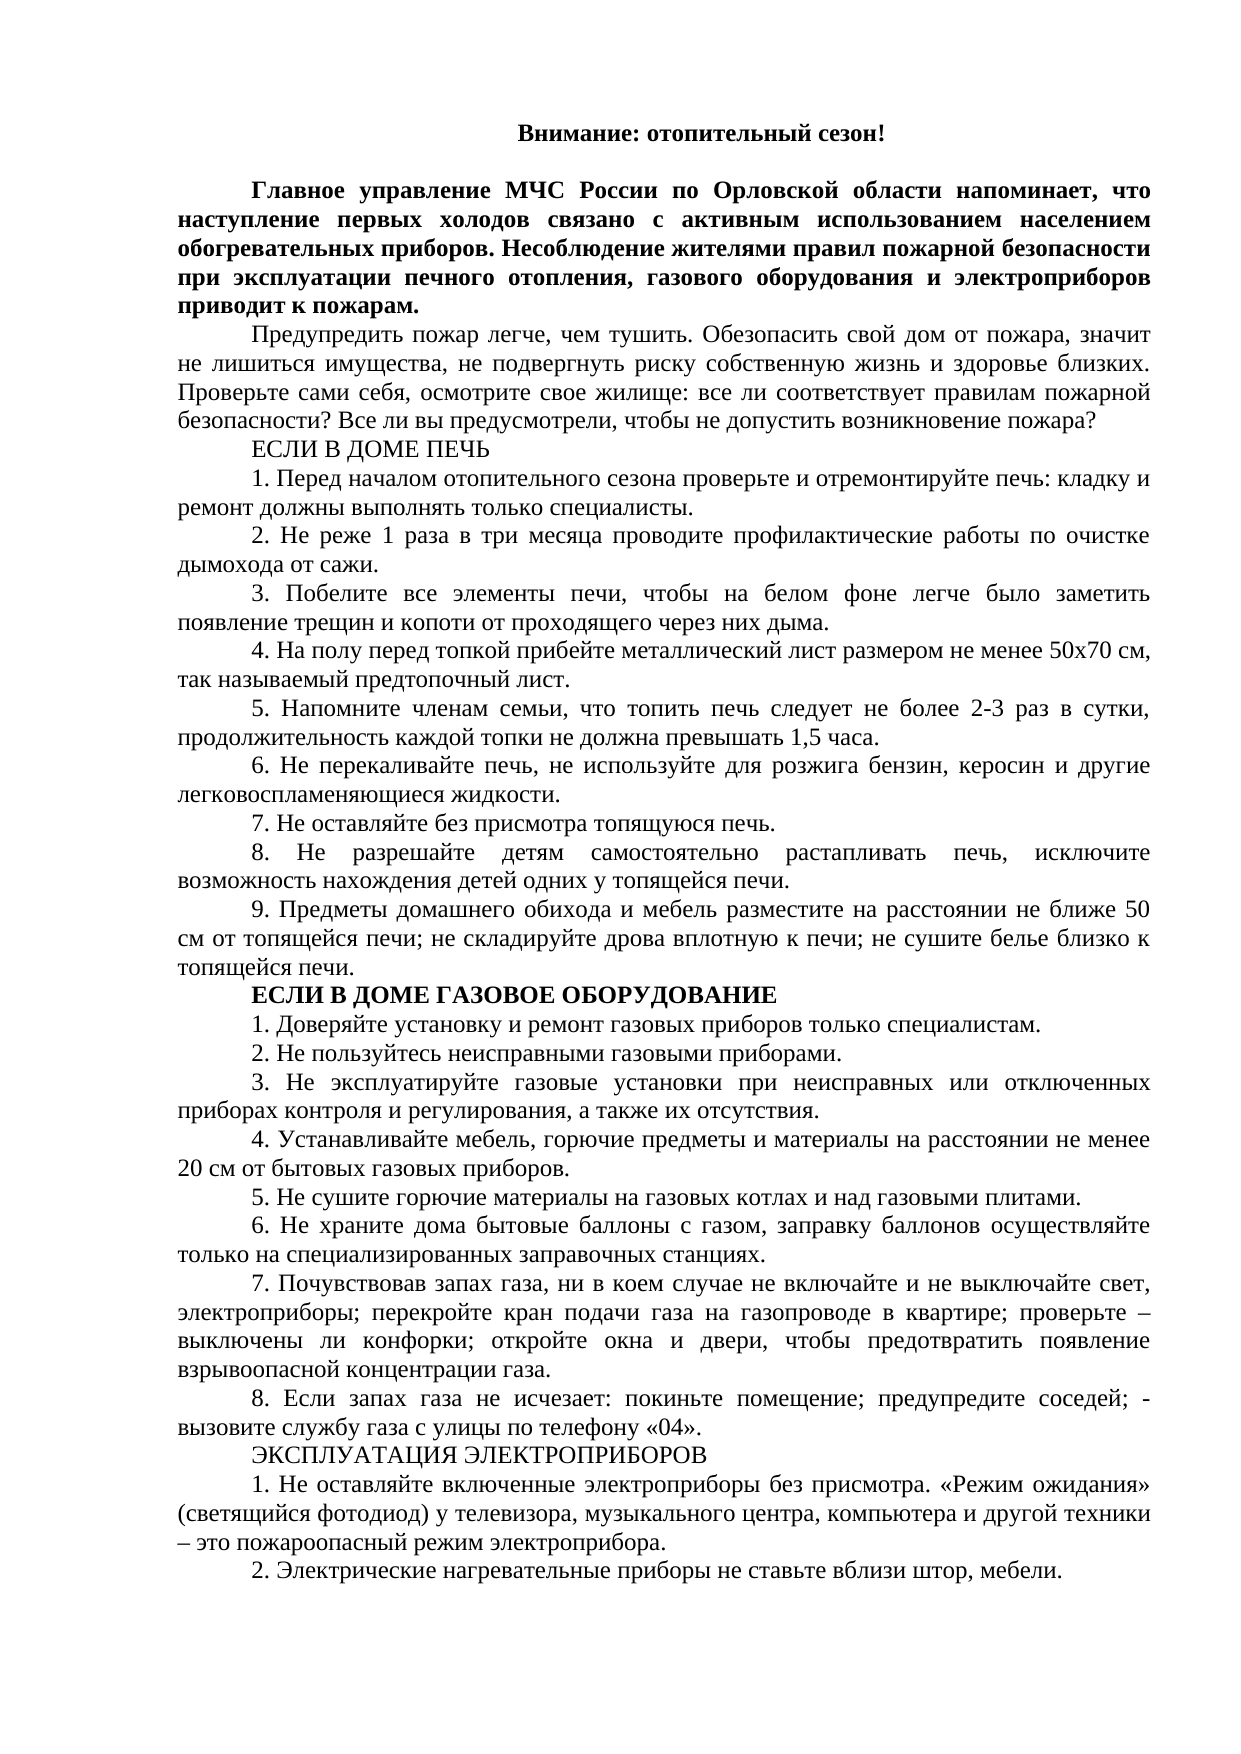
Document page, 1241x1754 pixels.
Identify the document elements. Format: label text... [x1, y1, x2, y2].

text ЕСЛИ В ДОМЕ ПЕЧЬ [177, 434, 1152, 463]
text 2. Не пользуйтесь неисправными газовыми приборами. [177, 1038, 1152, 1067]
text 2. Электрические нагревательные приборы не ставьте вблизи штор, мебели. [177, 1556, 1152, 1584]
text Главное управление МЧС России по Орловской области напоминает, что наступление первых холодов связано с активным использованием населением обогревательных приборов. Несоблюдение жителями правил пожарной безопасности при эксплуатации печного отопления, газового оборудования и электроприборов приводит к пожарам. [177, 176, 1152, 319]
text 1. Перед началом отопительного сезона проверьте и отремонтируйте печь: кладку и ремонт должны выполнять только специалисты. [177, 463, 1152, 521]
text 9. Предметы домашнего обихода и мебель разместите на расстоянии не ближе от топящейся печи; не складируйте дрова вплотную к печи; не сушите белье близко к топящейся печи. [177, 894, 1152, 981]
text ЭКСПЛУАТАЦИЯ ЭЛЕКТРОПРИБОРОВ [177, 1441, 1152, 1469]
text 1. Не оставляйте включенные электроприборы без присмотра. «Режим ожидания» (светящийся фотодиод) у телевизора, музыкального центра, компьютера и другой техники – это пожароопасный режим электроприбора. [177, 1469, 1152, 1556]
text 6. Не храните дома бытовые баллоны с газом, заправку баллонов осуществляйте только на специализированных заправочных станциях. [177, 1211, 1152, 1268]
text 5. Не сушите горючие материалы на газовых котлах и над газовыми плитами. [177, 1182, 1152, 1211]
text 1. Доверяйте установку и ремонт газовых приборов только специалистам. [177, 1009, 1152, 1038]
text 3. Не эксплуатируйте газовые установки при неисправных или отключенных приборах контроля и регулирования, а также их отсутствия. [177, 1067, 1152, 1124]
text 4. Устанавливайте мебель, горючие предметы и материалы на расстоянии не менее от бытовых газовых приборов. [177, 1124, 1152, 1182]
text 4. На полу перед топкой прибейте металлический лист размером не менее 50х70 см, так называемый предтопочный лист. [177, 636, 1152, 693]
text 8. Не разрешайте детям самостоятельно растапливать печь, исключите возможность нахождения детей одних у топящейся печи. [177, 837, 1152, 894]
text 2. Не реже 1 раза в три месяца проводите профилактические работы по очистке дымохода от сажи. [177, 521, 1152, 578]
text 3. Побелите все элементы печи, чтобы на белом фоне легче было заметить появление трещин и копоти от проходящего через них дыма. [177, 578, 1152, 636]
text 5. Напомните членам семьи, что топить печь следует не более 2-3 раз в сутки, продолжительность каждой топки не должна превышать 1,5 часа. [177, 693, 1152, 751]
text Предупредить пожар легче, чем тушить. Обезопасить свой дом от пожара, значит не лишиться имущества, не подвергнуть риску собственную жизнь и здоровье близких. Проверьте сами себя, осмотрите свое жилище: все ли соответствует правилам пожарной безопасности? Все ли вы предусмотрели, чтобы не допустить возникновение пожара? [177, 319, 1152, 434]
text 7. Почувствовав запах газа, ни в коем случае не включайте и не выключайте свет, электроприборы; перекройте кран подачи газа на газопроводе в квартире; проверьте – выключены ли конфорки; откройте окна и двери, чтобы предотвратить появление взрывоопасной концентрации газа. [177, 1268, 1152, 1383]
text 8. Если запах газа не исчезает: покиньте помещение; предупредите соседей; - вызовите службу газа с улицы по телефону «04». [177, 1383, 1152, 1441]
text Внимание: отопительный сезон! [177, 118, 1152, 147]
text 7. Не оставляйте без присмотра топящуюся печь. [177, 808, 1152, 837]
text ЕСЛИ В ДОМЕ ГАЗОВОЕ ОБОРУДОВАНИЕ [177, 981, 1152, 1009]
text 6. Не перекаливайте печь, не используйте для розжига бензин, керосин и другие легковоспламеняющиеся жидкости. [177, 751, 1152, 808]
